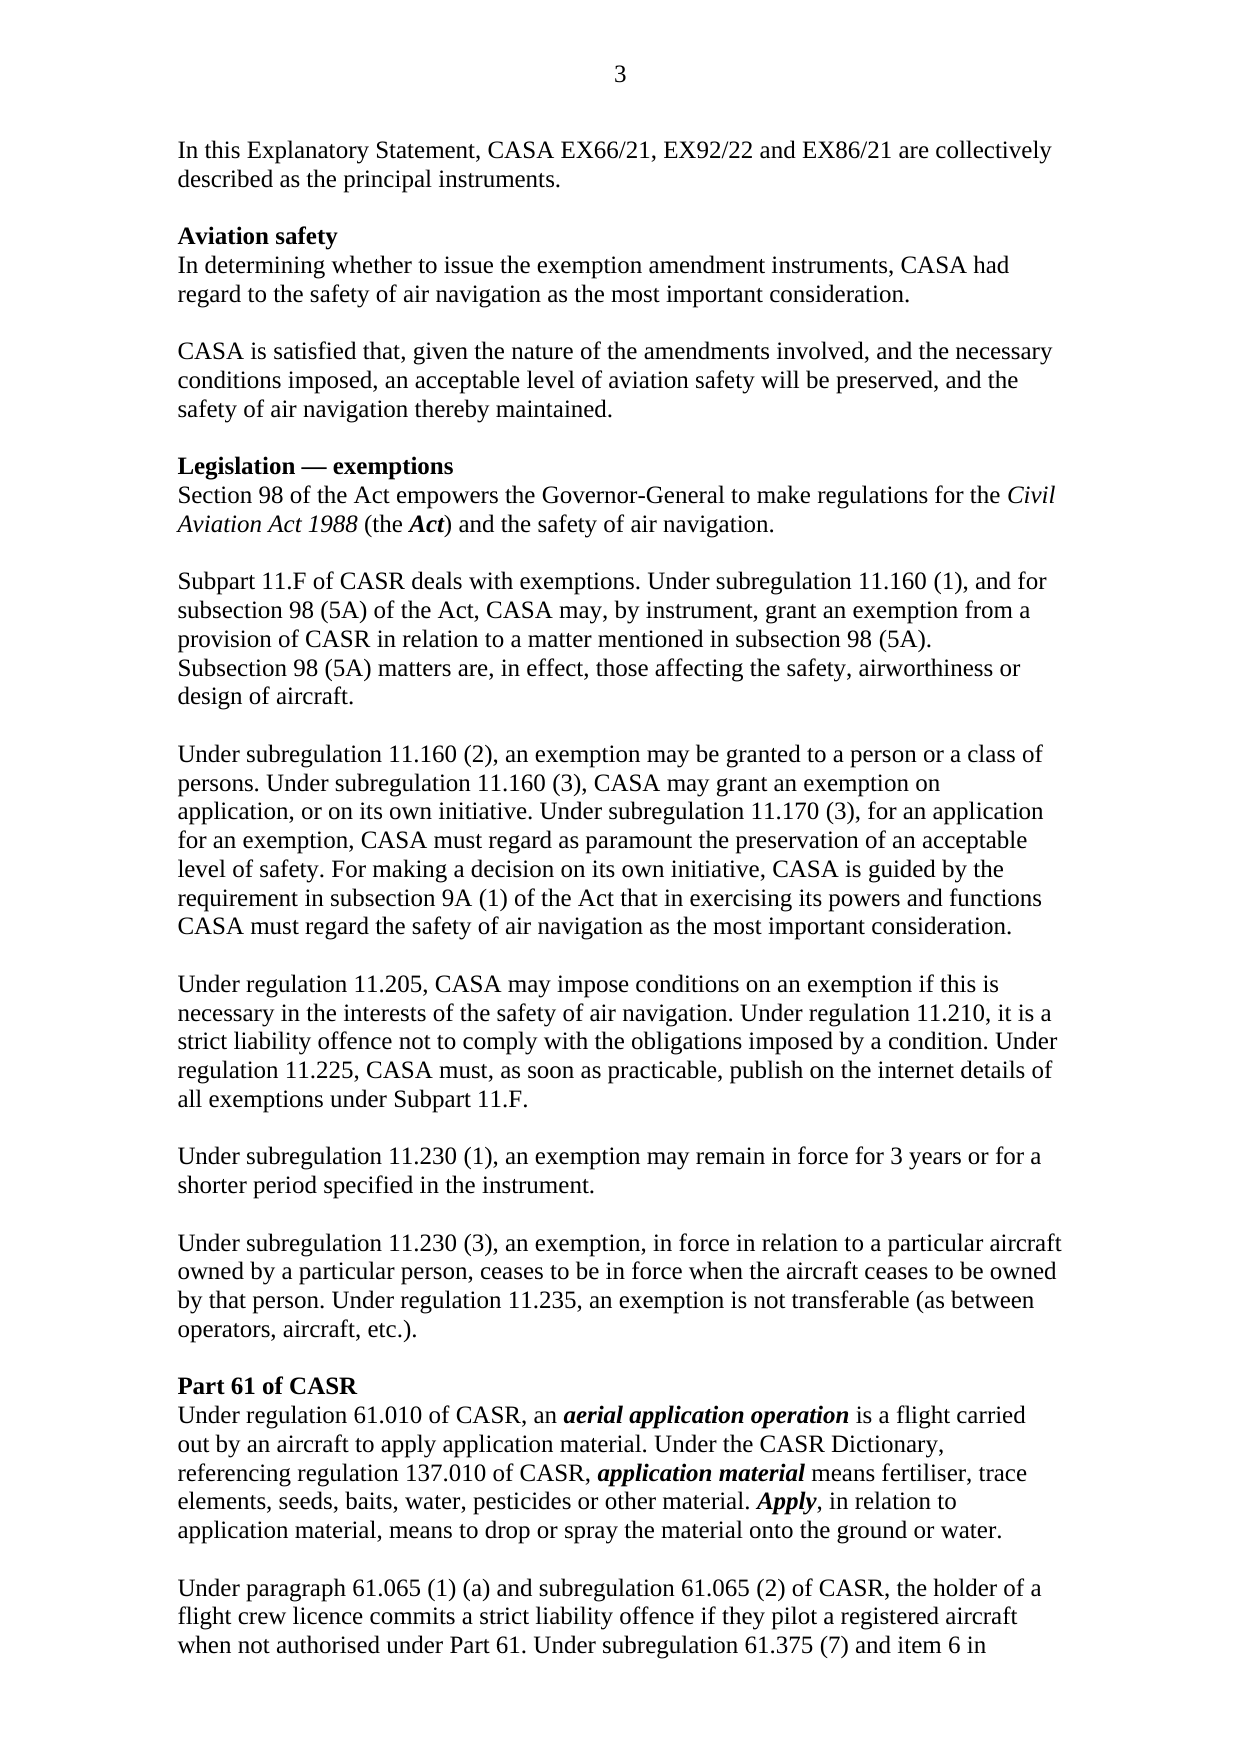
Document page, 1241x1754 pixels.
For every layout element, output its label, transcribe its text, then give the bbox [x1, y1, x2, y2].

text Under subregulation 11.230 (3), an exemption, in force in relation to a particular aircraft owned by a particular person, ceases to be in force when the aircraft ceases to be owned by that person. Under regulation 11.235, an exemption is not transferable (as between operators, aircraft, etc.). [177, 1228, 1063, 1343]
text Subpart 11.F of CASR deals with exemptions. Under subregulation 11.160 (1), and for subsection 98 (5A) of the Act, CASA may, by instrument, grant an exemption from a provision of CASR in relation to a matter mentioned in subsection 98 (5A). Subsection 98 (5A) matters are, in effect, those affecting the safety, airworthiness or design of aircraft. [177, 566, 1063, 710]
text Aviation safety [177, 221, 1063, 250]
text In this Explanatory Statement, CASA EX66/21, EX92/22 and EX86/21 are collectively described as the principal instruments. [177, 135, 1063, 193]
text In determining whether to issue the exemption amendment instruments, CASA had regard to the safety of air navigation as the most important consideration. [177, 250, 1063, 308]
text Under regulation 61.010 of CASR, an aerial application operation is a flight carried out by an aircraft to apply application material. Under the CASR Dictionary, referencing regulation 137.010 of CASR, application material means fertiliser, trace elements, seeds, baits, water, pesticides or other material. Apply, in relation to application material, means to drop or spray the material onto the ground or water. [177, 1400, 1063, 1544]
text Section 98 of the Act empowers the Governor-General to make regulations for the Civil Aviation Act 1988 (the Act) and the safety of air navigation. [177, 480, 1063, 538]
text Under regulation 11.205, CASA may impose conditions on an exemption if this is necessary in the interests of the safety of air navigation. Under regulation 11.210, it is a strict liability offence not to comply with the obligations imposed by a condition. Under regulation 11.225, CASA must, as soon as practicable, publish on the internet details of all exemptions under Subpart 11.F. [177, 969, 1063, 1113]
text Under subregulation 11.160 (2), an exemption may be granted to a person or a class of persons. Under subregulation 11.160 (3), CASA may grant an exemption on application, or on its own initiative. Under subregulation 11.170 (3), for an application for an exemption, CASA must regard as paramount the preservation of an acceptable level of safety. For making a decision on its own initiative, CASA is guided by the requirement in subsection 9A (1) of the Act that in exercising its powers and functions CASA must regard the safety of air navigation as the most important consideration. [177, 739, 1063, 940]
text CASA is satisfied that, given the nature of the amendments involved, and the necessary conditions imposed, an acceptable level of aviation safety will be preserved, and the safety of air navigation thereby maintained. [177, 336, 1063, 423]
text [177, 1573, 1063, 1659]
text Legislation — exemptions [177, 451, 1063, 480]
text Under subregulation 11.230 (1), an exemption may remain in force for 3 years or for a shorter period specified in the instrument. [177, 1141, 1063, 1199]
text Part 61 of CASR [177, 1371, 1063, 1400]
